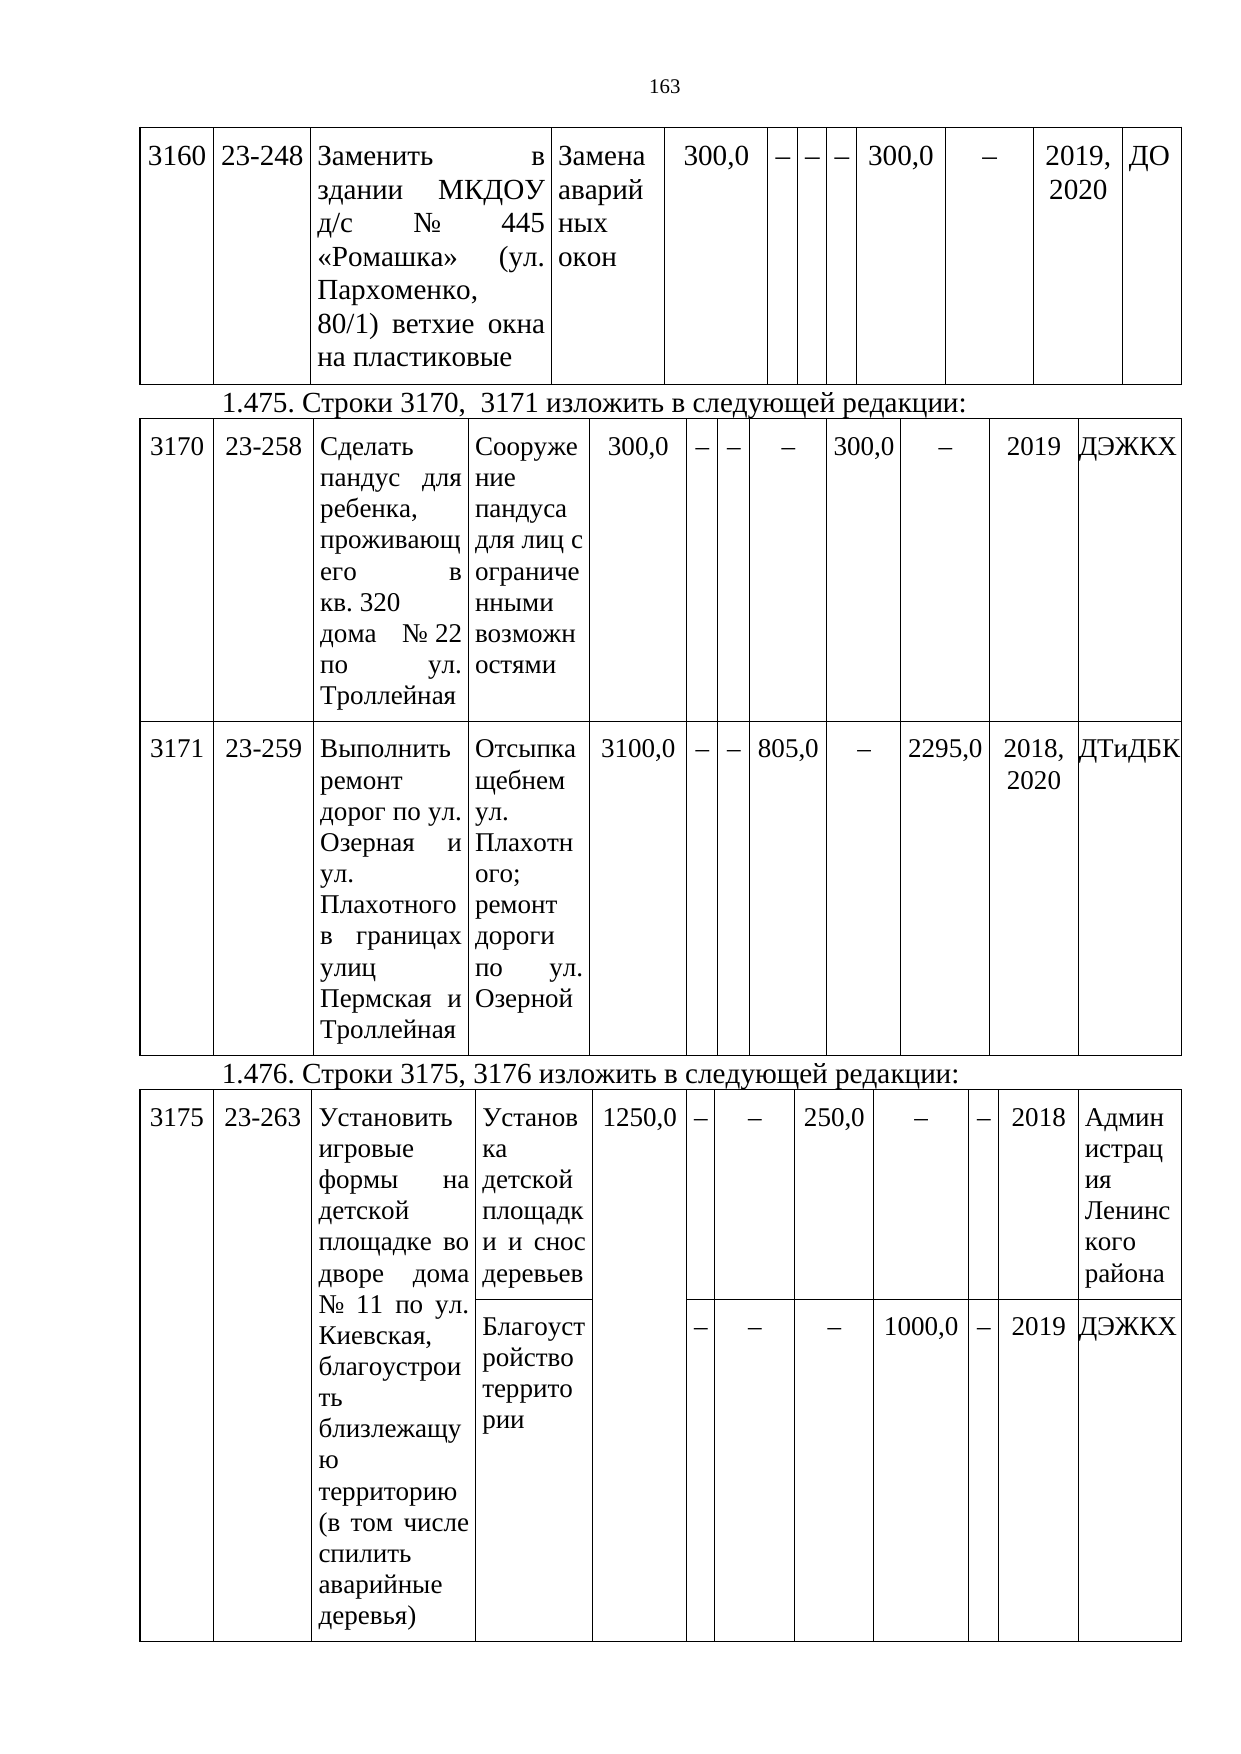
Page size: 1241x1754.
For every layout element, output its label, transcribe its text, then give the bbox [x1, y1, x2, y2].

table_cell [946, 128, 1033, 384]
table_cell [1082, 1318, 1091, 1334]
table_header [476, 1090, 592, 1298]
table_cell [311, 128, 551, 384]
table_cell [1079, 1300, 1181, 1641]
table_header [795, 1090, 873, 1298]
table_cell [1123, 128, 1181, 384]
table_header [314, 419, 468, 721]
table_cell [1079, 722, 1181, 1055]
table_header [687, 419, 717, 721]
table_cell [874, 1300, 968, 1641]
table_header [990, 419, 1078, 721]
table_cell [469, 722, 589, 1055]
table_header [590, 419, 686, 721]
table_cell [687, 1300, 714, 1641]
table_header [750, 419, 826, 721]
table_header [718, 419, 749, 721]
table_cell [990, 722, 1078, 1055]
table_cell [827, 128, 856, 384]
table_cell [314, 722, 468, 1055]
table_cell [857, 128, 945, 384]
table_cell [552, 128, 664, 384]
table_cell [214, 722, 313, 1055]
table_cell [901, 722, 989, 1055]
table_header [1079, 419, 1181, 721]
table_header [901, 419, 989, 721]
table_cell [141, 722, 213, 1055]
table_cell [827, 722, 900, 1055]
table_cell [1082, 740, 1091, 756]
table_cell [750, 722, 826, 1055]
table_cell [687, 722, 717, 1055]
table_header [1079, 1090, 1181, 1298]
text 1.475. Строки 3170, 3171 изложить в следующей редакции: [148, 385, 1181, 418]
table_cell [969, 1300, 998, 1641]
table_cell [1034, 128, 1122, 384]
text 1.476. Строки 3175, 3176 изложить в следующей редакции: [148, 1056, 1181, 1089]
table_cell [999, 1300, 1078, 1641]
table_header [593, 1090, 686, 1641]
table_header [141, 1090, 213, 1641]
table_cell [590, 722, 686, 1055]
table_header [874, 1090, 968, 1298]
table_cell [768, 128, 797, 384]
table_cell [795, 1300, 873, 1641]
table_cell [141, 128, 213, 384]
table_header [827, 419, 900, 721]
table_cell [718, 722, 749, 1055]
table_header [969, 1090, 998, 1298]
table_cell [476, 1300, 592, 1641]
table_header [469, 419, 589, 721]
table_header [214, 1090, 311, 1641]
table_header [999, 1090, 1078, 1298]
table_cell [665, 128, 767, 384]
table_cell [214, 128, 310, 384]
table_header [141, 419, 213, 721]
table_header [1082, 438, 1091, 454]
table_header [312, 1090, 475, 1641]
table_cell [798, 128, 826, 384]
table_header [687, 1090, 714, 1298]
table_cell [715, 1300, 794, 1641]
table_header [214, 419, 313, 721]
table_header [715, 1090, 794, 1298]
